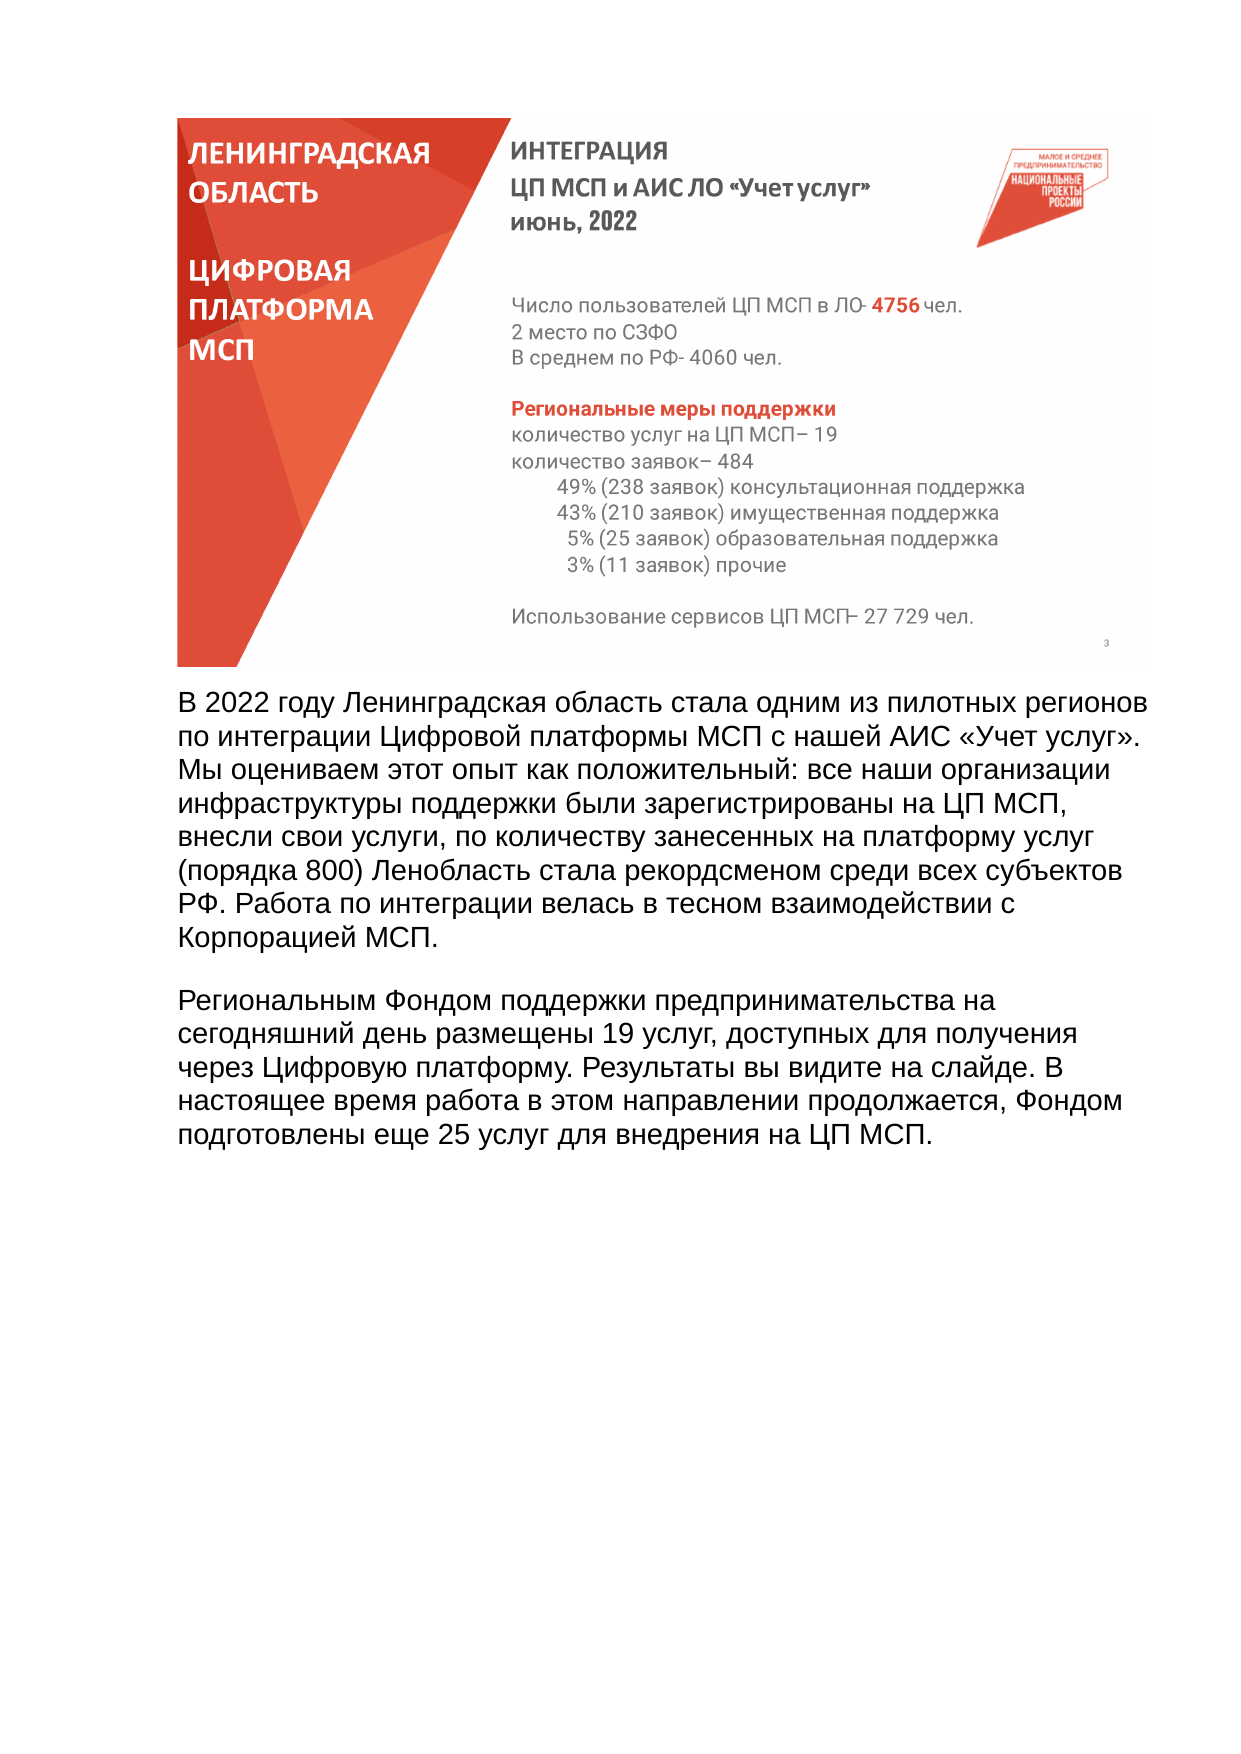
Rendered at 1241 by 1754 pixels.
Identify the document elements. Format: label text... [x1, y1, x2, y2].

text В 2022 году Ленинградская область стала одним из пилотных регионов по интеграции Цифровой платформы МСП с нашей АИС «Учет услуг». Мы оцениваем этот опыт как положительный: все наши организации инфраструктуры поддержки были зарегистрированы на ЦП МСП, внесли свои услуги, по количеству занесенных на платформу услуг (порядка 800) Ленобласть стала рекордсменом среди всех субъектов РФ. Работа по интеграции велась в тесном взаимодействии с Корпорацией МСП. [177, 685, 1152, 953]
picture [177, 118, 1152, 667]
text Региональным Фондом поддержки предпринимательства на сегодняшний день размещены 19 услуг, доступных для получения через Цифровую платформу. Результаты вы видите на слайде. В настоящее время работа в этом направлении продолжается, Фондом подготовлены еще 25 услуг для внедрения на ЦП МСП. [177, 983, 1152, 1150]
